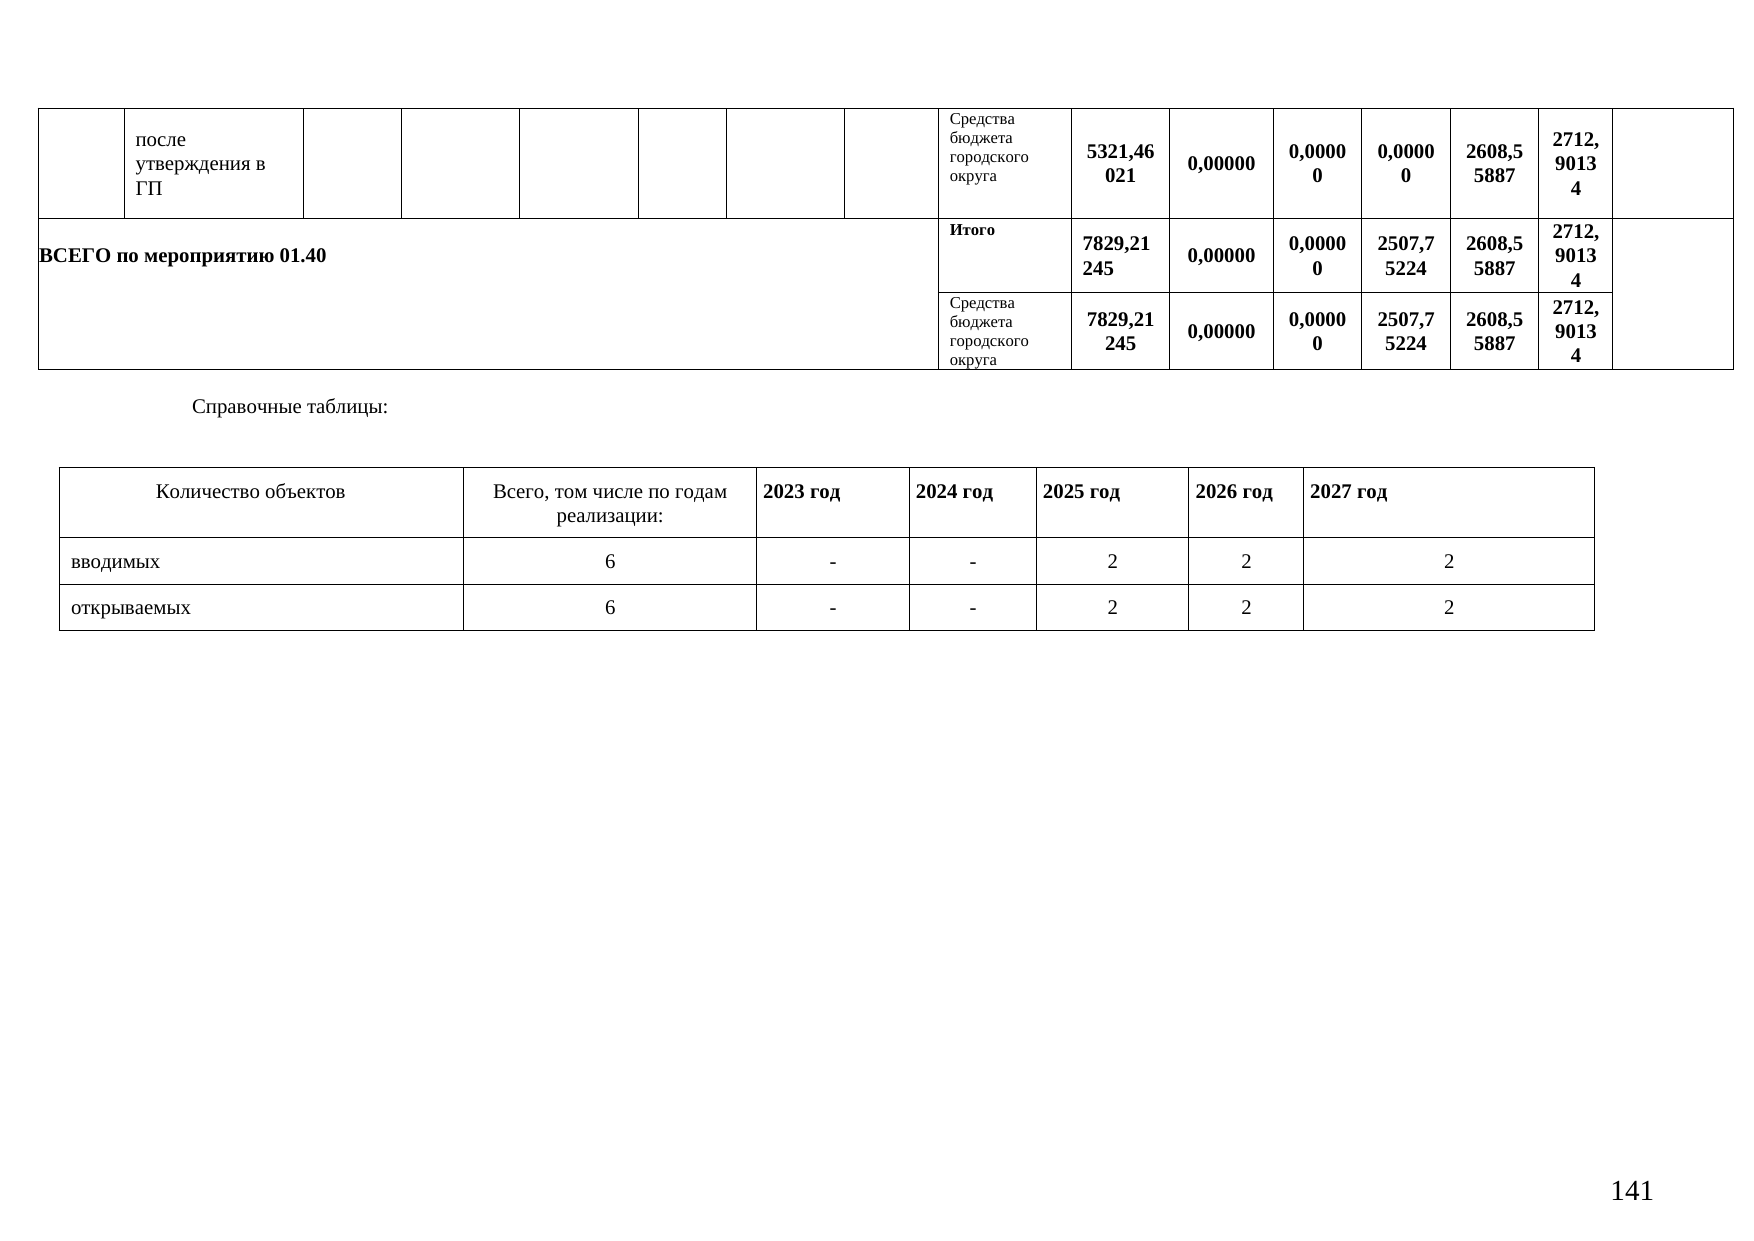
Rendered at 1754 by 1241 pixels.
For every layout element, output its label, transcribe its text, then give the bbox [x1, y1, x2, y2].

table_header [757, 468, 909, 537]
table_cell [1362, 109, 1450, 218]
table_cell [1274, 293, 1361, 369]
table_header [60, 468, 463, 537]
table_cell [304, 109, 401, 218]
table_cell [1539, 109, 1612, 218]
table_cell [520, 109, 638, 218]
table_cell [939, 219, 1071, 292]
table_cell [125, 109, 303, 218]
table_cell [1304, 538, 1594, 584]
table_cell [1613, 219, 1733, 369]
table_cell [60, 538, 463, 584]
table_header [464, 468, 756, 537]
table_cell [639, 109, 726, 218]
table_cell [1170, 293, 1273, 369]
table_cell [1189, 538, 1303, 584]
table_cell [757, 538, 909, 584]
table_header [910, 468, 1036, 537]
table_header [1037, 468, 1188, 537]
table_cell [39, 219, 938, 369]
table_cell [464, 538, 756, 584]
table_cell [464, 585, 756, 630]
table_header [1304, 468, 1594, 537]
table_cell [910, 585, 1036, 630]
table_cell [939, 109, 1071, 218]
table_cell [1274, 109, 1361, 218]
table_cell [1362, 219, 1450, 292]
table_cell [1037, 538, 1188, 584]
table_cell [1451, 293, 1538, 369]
text Справочные таблицы: [118, 394, 1654, 418]
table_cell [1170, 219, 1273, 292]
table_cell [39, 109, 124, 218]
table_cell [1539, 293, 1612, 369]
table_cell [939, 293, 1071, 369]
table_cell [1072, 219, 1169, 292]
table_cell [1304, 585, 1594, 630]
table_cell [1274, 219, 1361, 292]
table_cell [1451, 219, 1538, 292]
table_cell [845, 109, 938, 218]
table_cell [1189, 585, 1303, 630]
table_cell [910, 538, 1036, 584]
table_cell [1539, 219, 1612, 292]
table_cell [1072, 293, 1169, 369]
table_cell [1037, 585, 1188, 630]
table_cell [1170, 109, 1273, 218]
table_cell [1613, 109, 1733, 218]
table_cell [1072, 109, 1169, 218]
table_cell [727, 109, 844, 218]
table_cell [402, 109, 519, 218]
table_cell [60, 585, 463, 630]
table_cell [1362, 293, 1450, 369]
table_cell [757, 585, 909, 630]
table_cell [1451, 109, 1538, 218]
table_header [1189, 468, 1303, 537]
